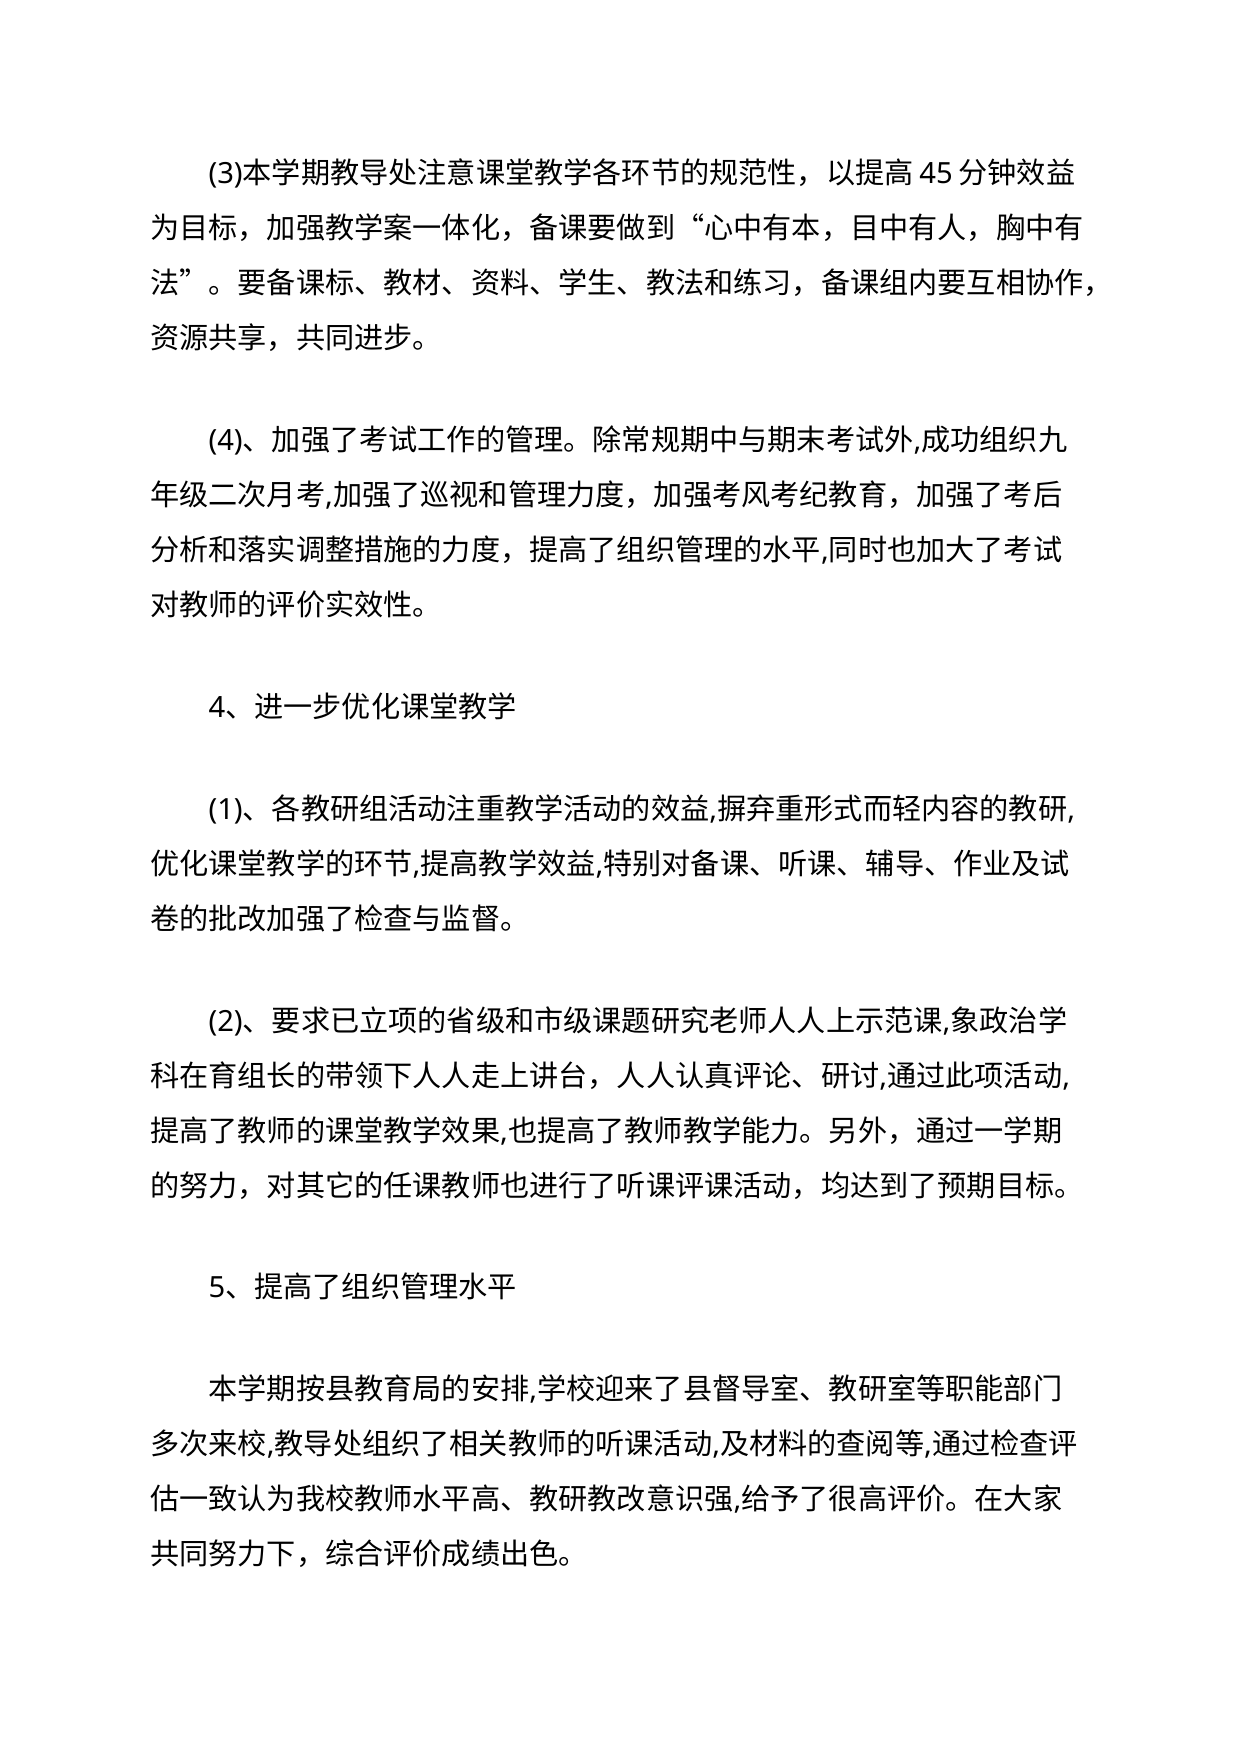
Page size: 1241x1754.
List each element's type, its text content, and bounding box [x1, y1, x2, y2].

text (3)本学期教导处注意课堂教学各环节的规范性，以提高45分钟效益为目标，加强教学案一体化，备课要做到“心中有本，目中有人，胸中有法”。要备课标、教材、资料、学生、教法和练习，备课组内要互相协作，资源共享，共同进步。 [150, 150, 1090, 357]
text 本学期按县教育局的安排,学校迎来了县督导室、教研室等职能部门多次来校,教导处组织了相关教师的听课活动,及材料的查阅等,通过检查评估一致认为我校教师水平高、教研教改意识强,给予了很高评价。在大家共同努力下，综合评价成绩出色。 [150, 1366, 1090, 1573]
text 4、进一步优化课堂教学 [150, 683, 1090, 726]
text (2)、要求已立项的省级和市级课题研究老师人人上示范课,象政治学科在育组长的带领下人人走上讲台，人人认真评论、研讨,通过此项活动,提高了教师的课堂教学效果,也提高了教师教学能力。另外，通过一学期的努力，对其它的任课教师也进行了听课评课活动，均达到了预期目标。 [150, 997, 1090, 1204]
text (4)、加强了考试工作的管理。除常规期中与期末考试外,成功组织九年级二次月考,加强了巡视和管理力度，加强考风考纪教育，加强了考后分析和落实调整措施的力度，提高了组织管理的水平,同时也加大了考试对教师的评价实效性。 [150, 417, 1090, 624]
text 5、提高了组织管理水平 [150, 1264, 1090, 1306]
text (1)、各教研组活动注重教学活动的效益,摒弃重形式而轻内容的教研,优化课堂教学的环节,提高教学效益,特别对备课、听课、辅导、作业及试卷的批改加强了检查与监督。 [150, 785, 1090, 938]
